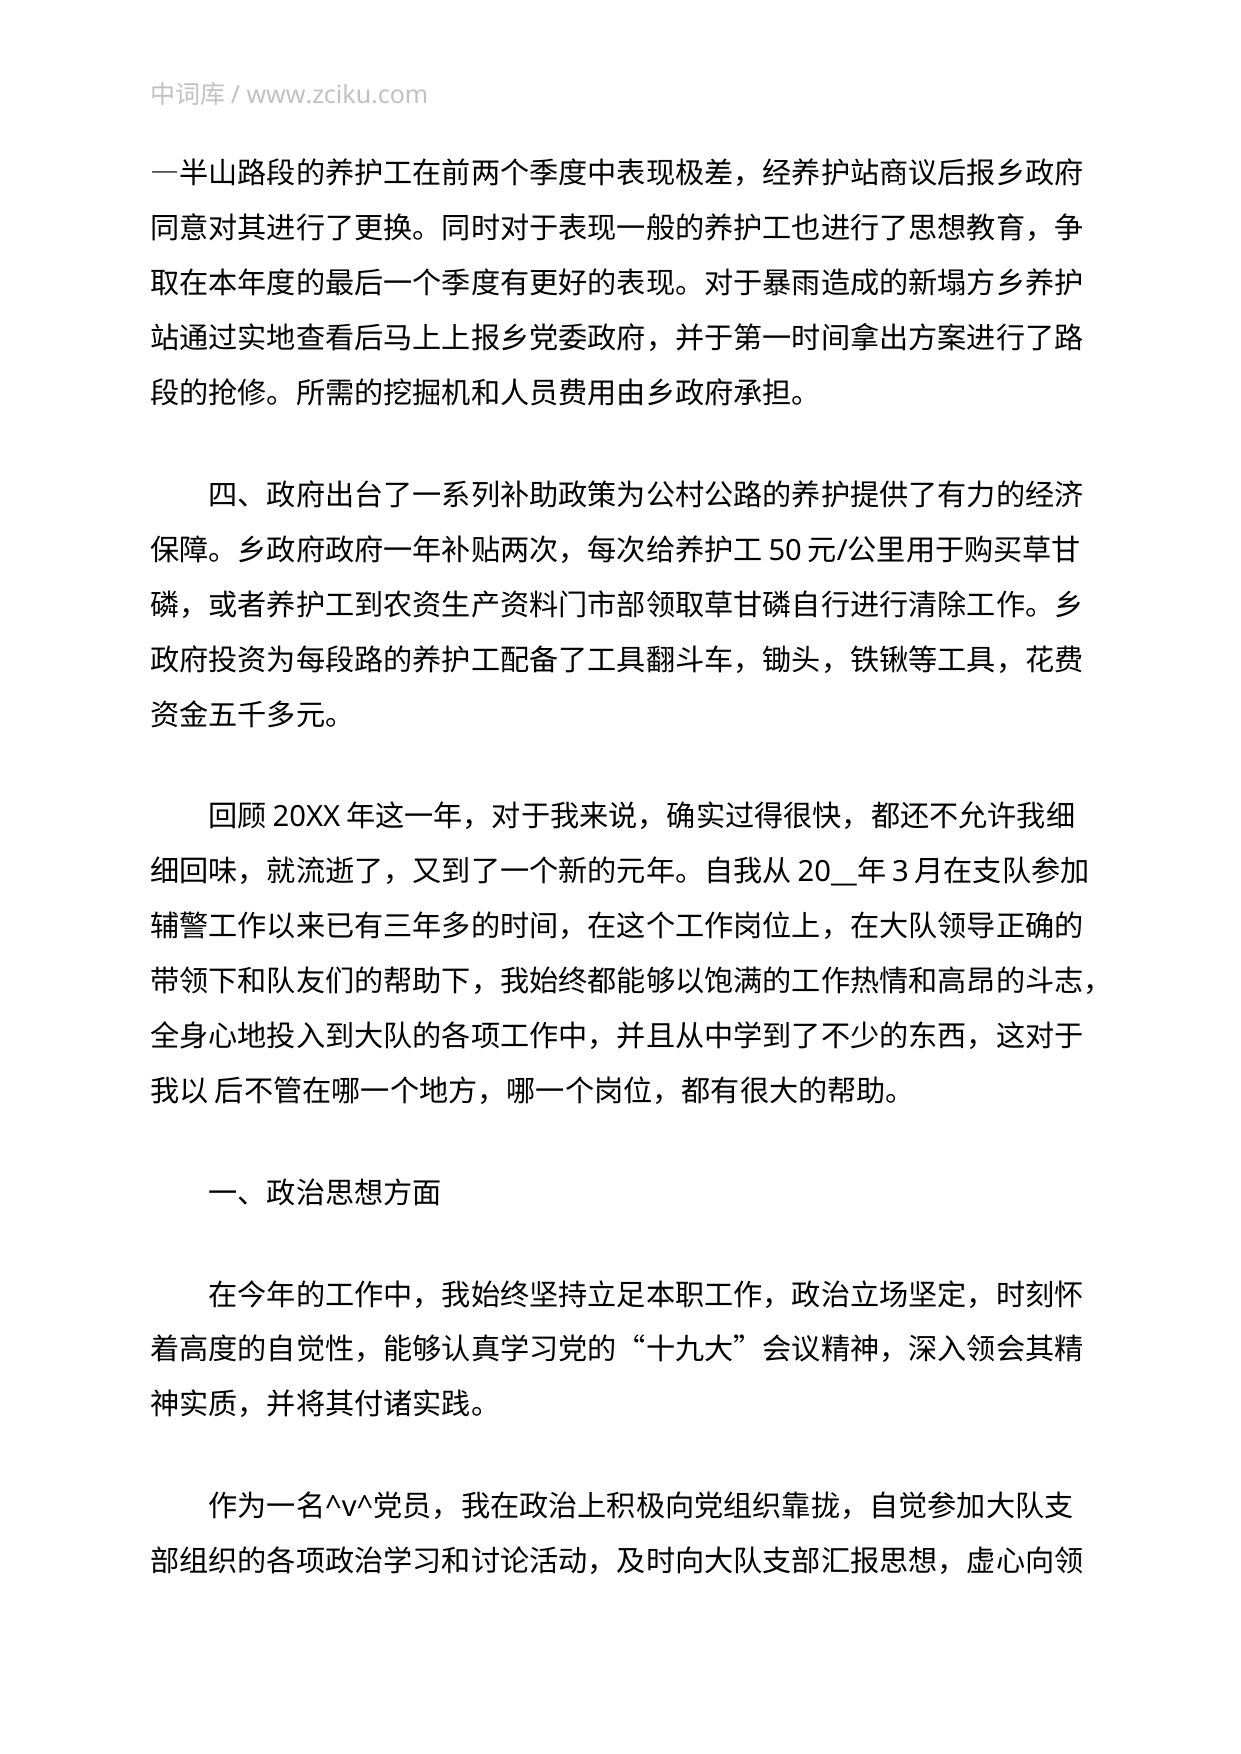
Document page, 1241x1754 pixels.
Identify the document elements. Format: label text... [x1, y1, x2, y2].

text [150, 1483, 1090, 1580]
text 四、政府出台了一系列补助政策为公村公路的养护提供了有力的经济保障。乡政府政府一年补贴两次，每次给养护工50元/公里用于购买草甘磷，或者养护工到农资生产资料门市部领取草甘磷自行进行清除工作。乡政府投资为每段路的养护工配备了工具翻斗车，锄头，铁锹等工具，花费资金五千多元。 [150, 471, 1090, 733]
text 一、政治思想方面 [150, 1169, 1090, 1212]
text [150, 150, 1090, 412]
text 在今年的工作中，我始终坚持立足本职工作，政治立场坚定，时刻怀着高度的自觉性，能够认真学习党的“十九大”会议精神，深入领会其精神实质，并将其付诸实践。 [150, 1271, 1090, 1423]
text 回顾20XX年这一年，对于我来说，确实过得很快，都还不允许我细细回味，就流逝了，又到了一个新的元年。自我从20__年3月在支队参加辅警工作以来已有三年多的时间，在这个工作岗位上，在大队领导正确的带领下和队友们的帮助下，我始终都能够以饱满的工作热情和高昂的斗志，全身心地投入到大队的各项工作中，并且从中学到了不少的东西，这对于我以 后不管在哪一个地方，哪一个岗位，都有很大的帮助。 [150, 793, 1090, 1110]
